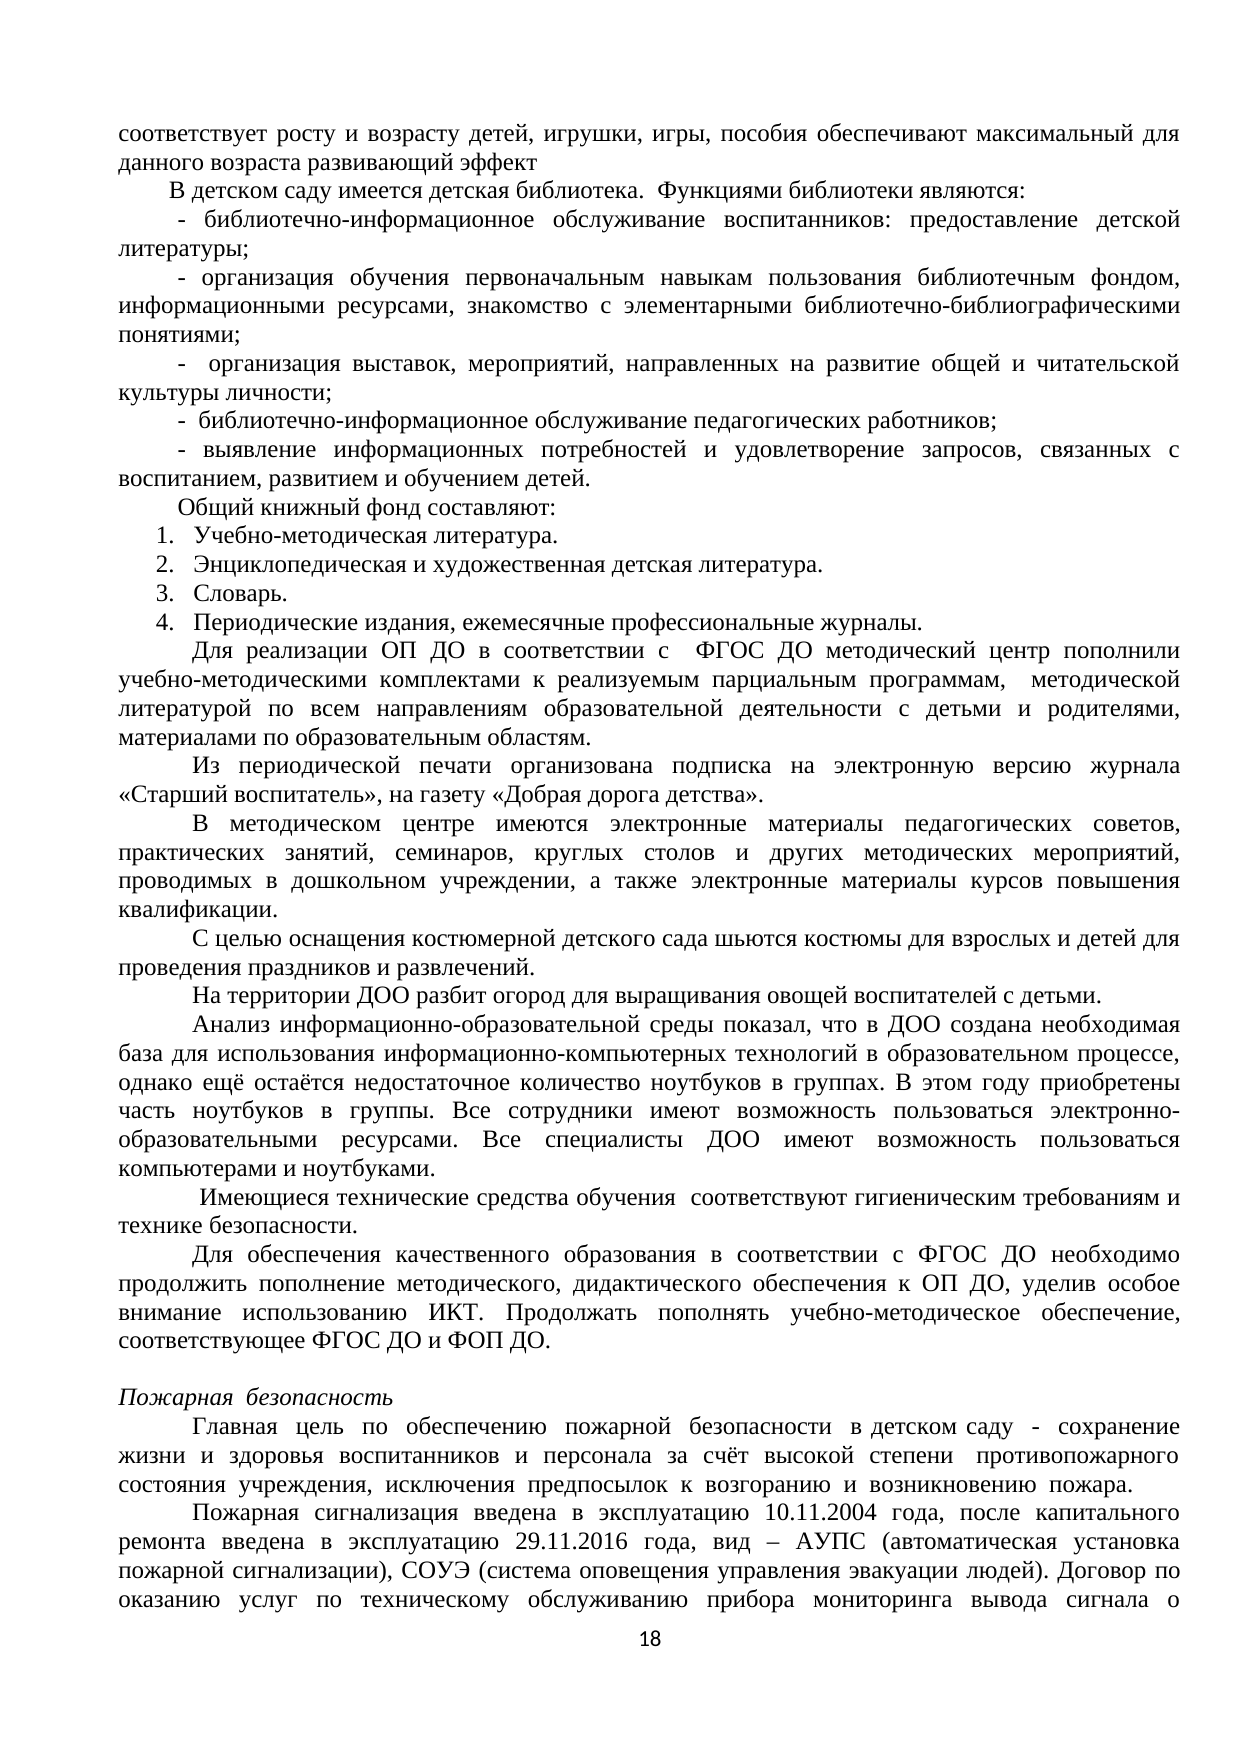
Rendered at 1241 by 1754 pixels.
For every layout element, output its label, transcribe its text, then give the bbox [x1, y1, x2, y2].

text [118, 1497, 1181, 1612]
text Имеющиеся технические средства обучения соответствуют гигиеническим требованиям и технике безопасности. [118, 1182, 1181, 1239]
list Учебно-методическая литература. [156, 521, 1181, 549]
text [118, 118, 1181, 176]
text Пожарная безопасность [118, 1382, 1181, 1411]
text Анализ информационно-образовательной среды показал, что в ДОО создана необходимая база для использования информационно-компьютерных технологий в образовательном процессе, однако ещё остаётся недостаточное количество ноутбуков в группах. В этом году приобретены часть ноутбуков в группы. Все сотрудники имеют возможность пользоваться электронно-образовательными ресурсами. Все специалисты ДОО имеют возможность пользоваться компьютерами и ноутбуками. [118, 1009, 1181, 1182]
text - библиотечно-информационное обслуживание педагогических работников; [118, 406, 1181, 434]
text Главная цель по обеспечению пожарной безопасности в детском саду - сохранение жизни и здоровья воспитанников и персонала за счёт высокой степени противопожарного состояния учреждения, исключения предпосылок к возгоранию и возникновению пожара. [118, 1411, 1181, 1497]
list Словарь. [156, 578, 1181, 607]
text - выявление информационных потребностей и удовлетворение запросов, связанных с воспитанием, развитием и обучением детей. [118, 434, 1181, 492]
text - библиотечно-информационное обслуживание воспитанников: предоставление детской литературы; [118, 204, 1181, 262]
text С целью оснащения костюмерной детского сада шьются костюмы для взрослых и детей для проведения праздников и развлечений. [118, 923, 1181, 981]
text В детском саду имеется детская библиотека. Функциями библиотеки являются: [124, 176, 1181, 204]
text Общий книжный фонд составляют: [118, 492, 1181, 521]
text Для обеспечения качественного образования в соответствии с ФГОС ДО необходимо продолжить пополнение методического, дидактического обеспечения к ОП ДО, уделив особое внимание использованию ИКТ. Продолжать пополнять учебно-методическое обеспечение, соответствующее ФГОС ДО и ФОП ДО. [118, 1239, 1181, 1354]
text - организация выставок, мероприятий, направленных на развитие общей и читательской культуры личности; [118, 348, 1181, 406]
list Энциклопедическая и художественная детская литература. [156, 549, 1181, 578]
text В методическом центре имеются электронные материалы педагогических советов, практических занятий, семинаров, круглых столов и других методических мероприятий, проводимых в дошкольном учреждении, а также электронные материалы курсов повышения квалификации. [118, 808, 1181, 923]
text - организация обучения первоначальным навыкам пользования библиотечным фондом, информационными ресурсами, знакомство с элементарными библиотечно-библиографическими понятиями; [118, 262, 1181, 348]
text На территории ДОО разбит огород для выращивания овощей воспитателей с детьми. [118, 981, 1181, 1009]
text Из периодической печати организована подписка на электронную версию журнала «Старший воспитатель», на газету «Добрая дорога детства». [118, 751, 1181, 808]
text Для реализации ОП ДО в соответствии с ФГОС ДО методический центр пополнили учебно-методическими комплектами к реализуемым парциальным программам, методической литературой по всем направлениям образовательной деятельности с детьми и родителями, материалами по образовательным областям. [118, 636, 1181, 751]
list Периодические издания, ежемесячные профессиональные журналы. [156, 607, 1181, 636]
